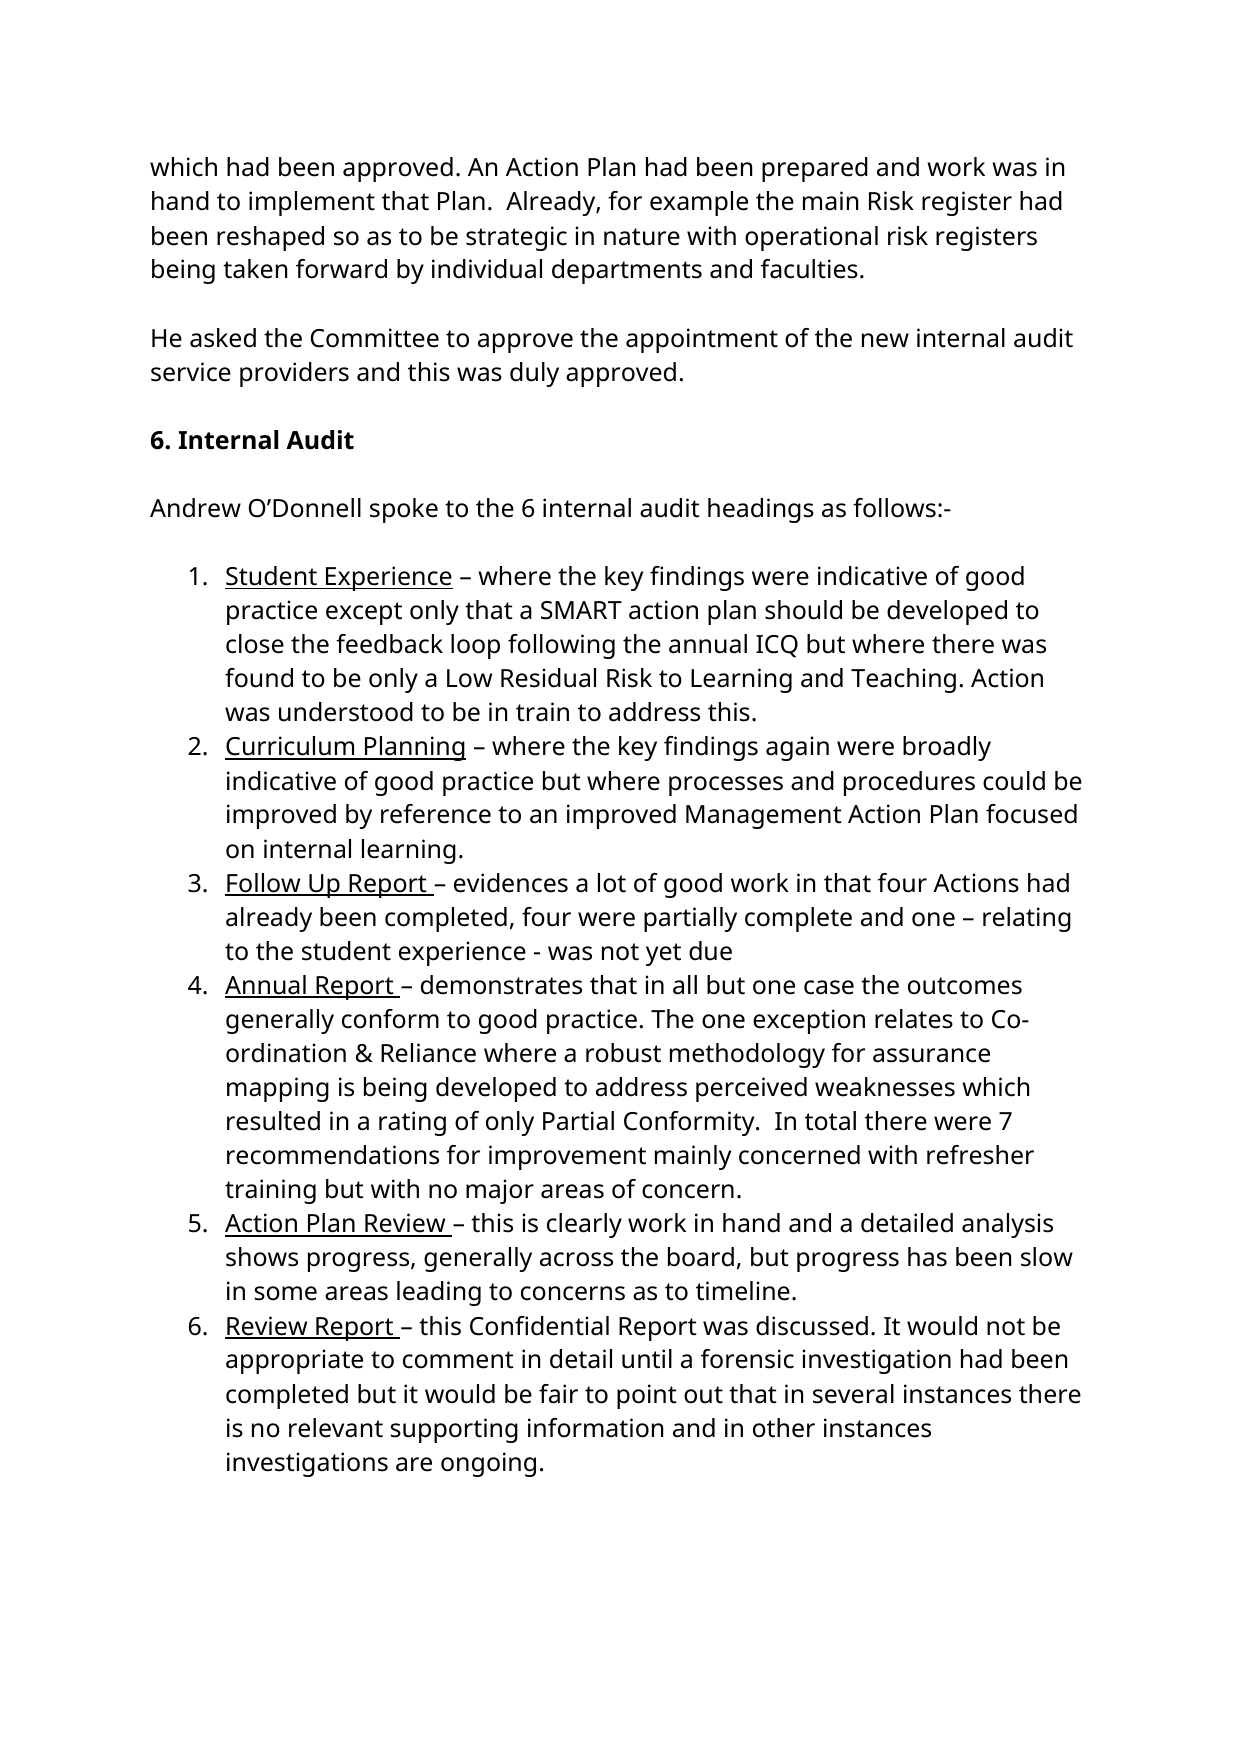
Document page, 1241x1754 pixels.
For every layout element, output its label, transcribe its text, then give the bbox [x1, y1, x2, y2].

text He asked the Committee to approve the appointment of the new internal audit service providers and this was duly approved. [150, 320, 1090, 388]
list Annual Report – demonstrates that in all but one case the outcomes generally conform to good practice. The one exception relates to Co-ordination & Reliance where a robust methodology for assurance mapping is being developed to address perceived weaknesses which resulted in a rating of only Partial Conformity. In total there were 7 recommendations for improvement mainly concerned with refresher training but with no major areas of concern. [187, 967, 1090, 1206]
list Action Plan Review – this is clearly work in hand and a detailed analysis shows progress, generally across the board, but progress has been slow in some areas leading to concerns as to timeline. [187, 1206, 1090, 1308]
list Curriculum Planning – where the key findings again were broadly indicative of good practice but where processes and procedures could be improved by reference to an improved Management Action Plan focused on internal learning. [187, 729, 1090, 865]
list Student Experience – where the key findings were indicative of good practice except only that a SMART action plan should be developed to close the feedback loop following the annual ICQ but where there was found to be only a Low Residual Risk to Learning and Teaching. Action was understood to be in train to address this. [187, 559, 1090, 729]
list Follow Up Report – evidences a lot of good work in that four Actions had already been completed, four were partially complete and one – relating to the student experience - was not yet due [187, 865, 1090, 967]
list Review Report – this Confidential Report was discussed. It would not be appropriate to comment in detail until a forensic investigation had been completed but it would be fair to point out that in several instances there is no relevant supporting information and in other instances investigations are ongoing. [187, 1308, 1090, 1478]
text Andrew O’Donnell spoke to the 6 internal audit headings as follows:- [150, 491, 1090, 525]
text 6. Internal Audit [150, 422, 1090, 457]
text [150, 150, 1090, 286]
